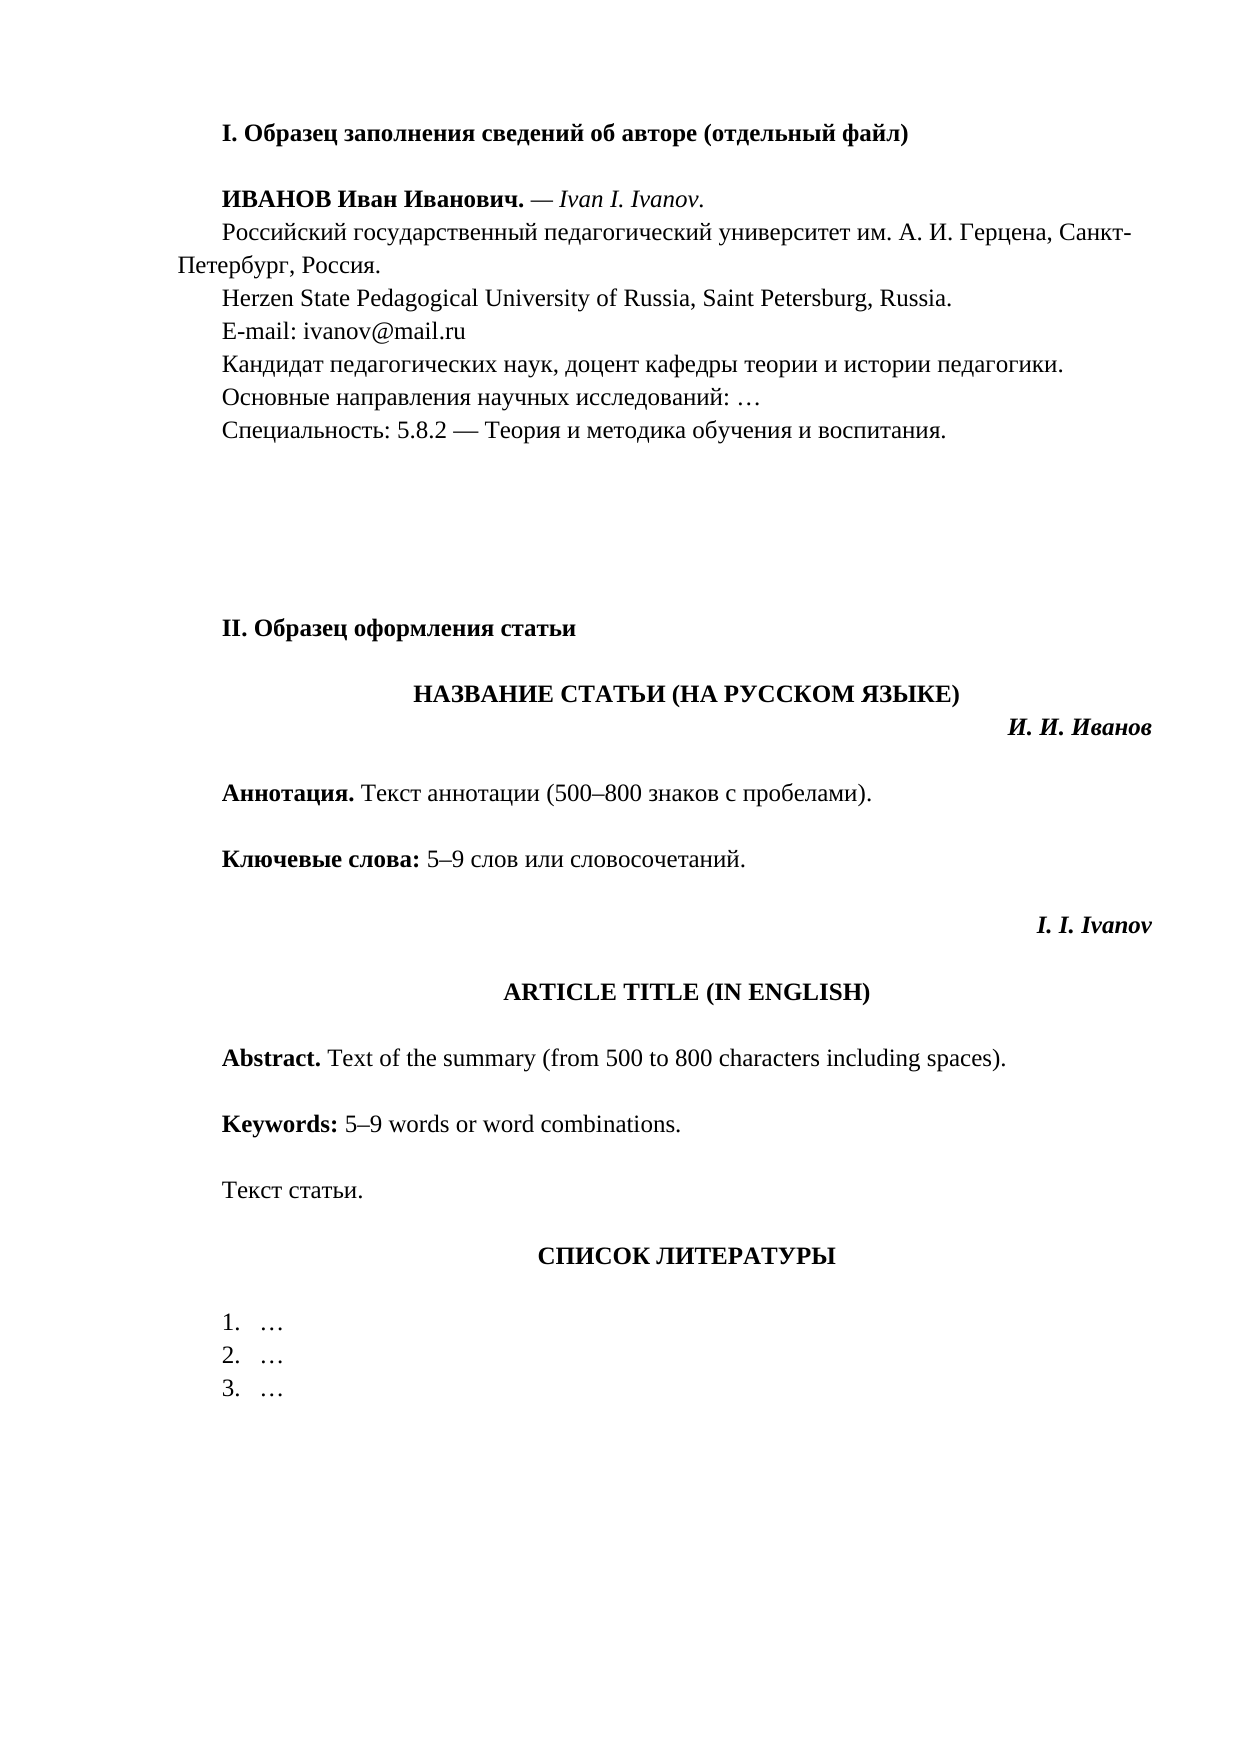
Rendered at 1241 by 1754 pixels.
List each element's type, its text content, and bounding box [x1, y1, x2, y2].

text Текст статьи. [177, 1175, 1152, 1203]
text E-mail: ivanov@mail.ru [177, 316, 1152, 345]
list … [222, 1340, 1152, 1369]
text Специальность: 5.8.2 — Теория и методика обучения и воспитания. [177, 415, 1152, 444]
text Основные направления научных исследований: … [177, 382, 1152, 411]
text II. Образец оформления статьи [177, 613, 1152, 642]
list … [222, 1307, 1152, 1336]
text Abstract. Text of the summary (from 500 to 800 characters including spaces). [177, 1043, 1152, 1071]
text И. И. Иванов [177, 712, 1152, 741]
text НАЗВАНИЕ СТАТЬИ (НА РУССКОМ ЯЗЫКЕ) [177, 679, 1152, 708]
text Российский государственный педагогический университет им. А. И. Герцена, Санкт-Петербург, Россия. [177, 217, 1152, 279]
text I. I. Ivanov [177, 911, 1152, 939]
text ARTICLE TITLE (IN ENGLISH) [177, 977, 1152, 1005]
text I. Образец заполнения сведений об авторе (отдельный файл) [177, 118, 1152, 147]
text Keywords: 5–9 words or word combinations. [177, 1109, 1152, 1137]
text Herzen State Pedagogical University of Russia, Saint Petersburg, Russia. [177, 283, 1152, 312]
list … [222, 1373, 1152, 1402]
text Аннотация. Текст аннотации (500–800 знаков с пробелами). [177, 778, 1152, 807]
text Кандидат педагогических наук, доцент кафедры теории и истории педагогики. [177, 349, 1152, 378]
text ИВАНОВ Иван Иванович. — Ivan I. Ivanov. [177, 184, 1152, 213]
text Ключевые слова: 5–9 слов или словосочетаний. [177, 844, 1152, 873]
text СПИСОК ЛИТЕРАТУРЫ [177, 1241, 1152, 1269]
